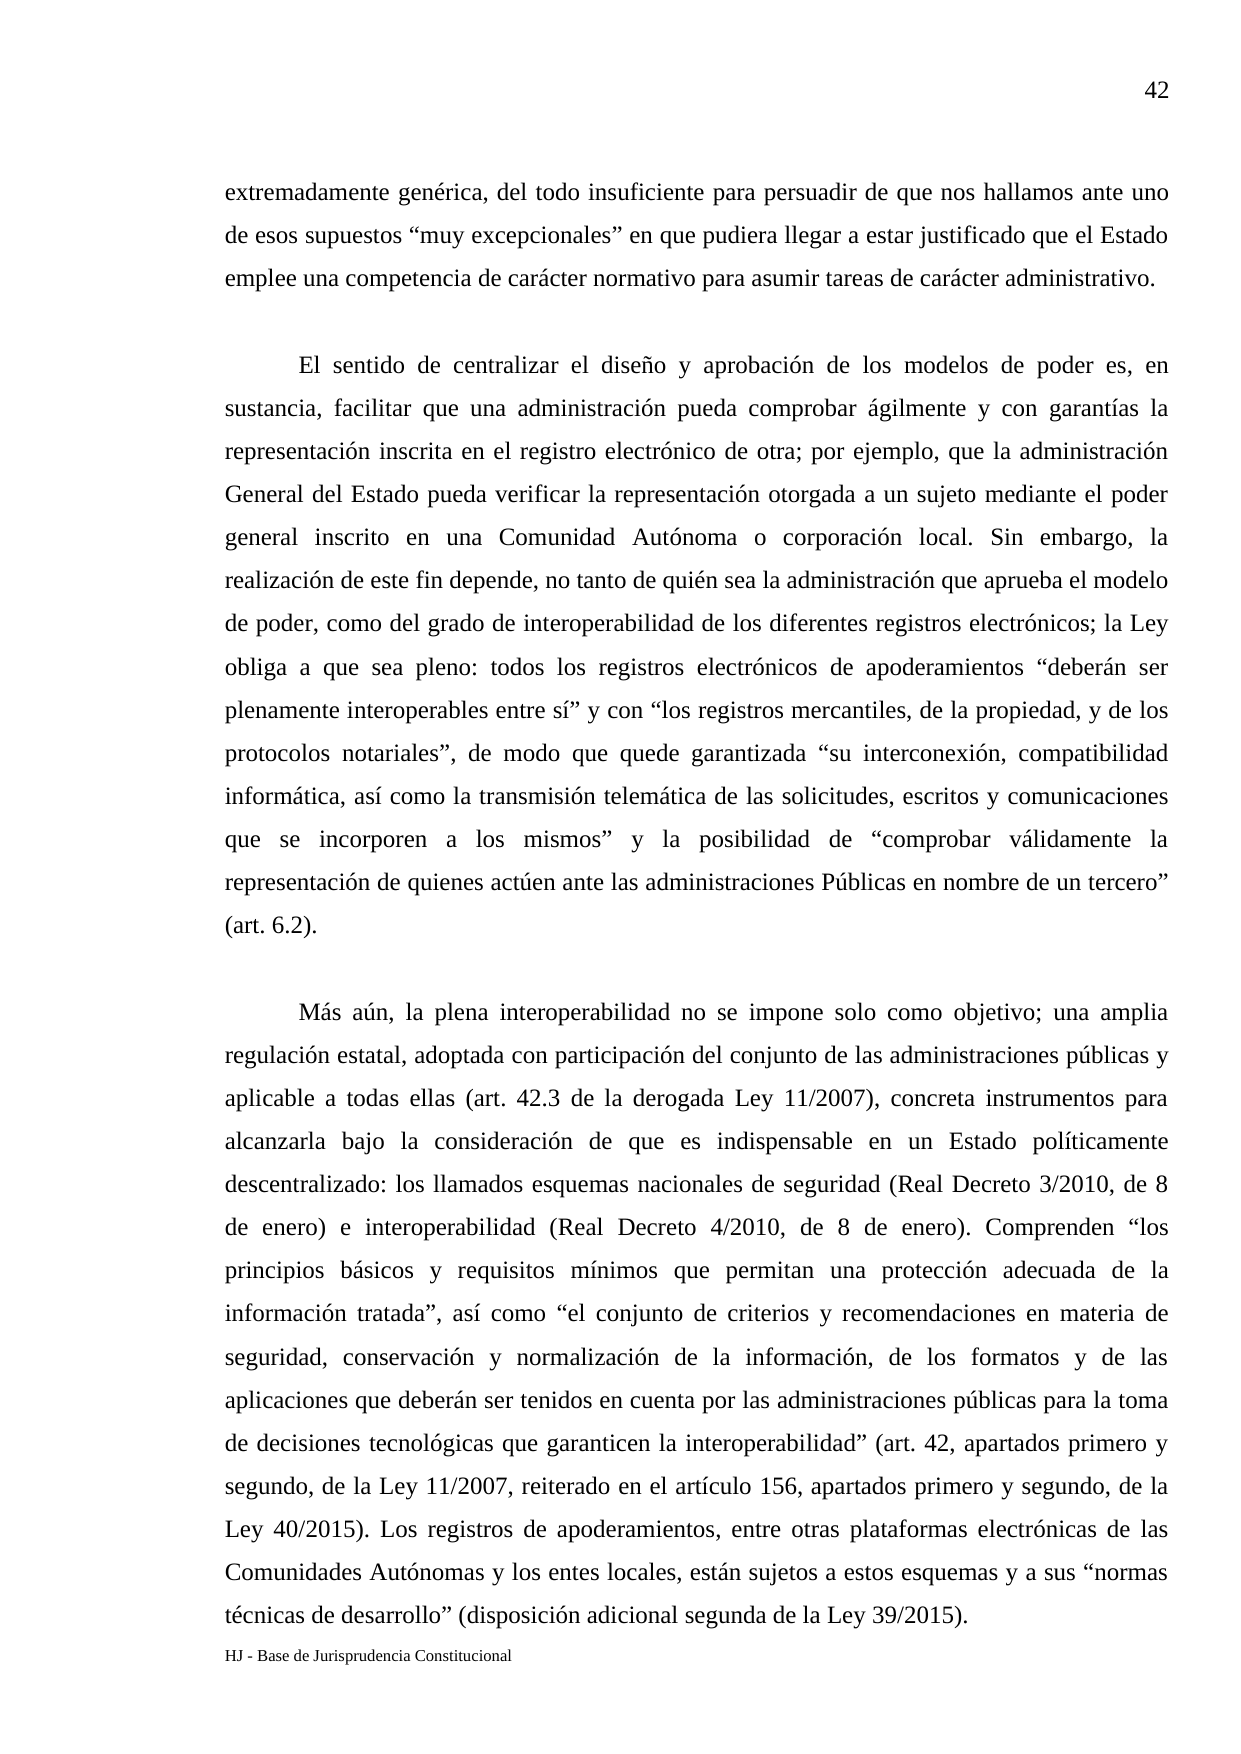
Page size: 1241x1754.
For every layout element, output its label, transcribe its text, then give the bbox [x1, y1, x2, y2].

text El sentido de centralizar el diseño y aprobación de los modelos de poder es, en sustancia, facilitar que una administración pueda comprobar ágilmente y con garantías la representación inscrita en el registro electrónico de otra; por ejemplo, que la administración General del Estado pueda verificar la representación otorgada a un sujeto mediante el poder general inscrito en una Comunidad Autónoma o corporación local. Sin embargo, la realización de este fin depende, no tanto de quién sea la administración que aprueba el modelo de poder, como del grado de interoperabilidad de los diferentes registros electrónicos; la Ley obliga a que sea pleno: todos los registros electrónicos de apoderamientos “deberán ser plenamente interoperables entre sí” y con “los registros mercantiles, de la propiedad, y de los protocolos notariales”, de modo que quede garantizada “su interconexión, compatibilidad informática, así como la transmisión telemática de las solicitudes, escritos y comunicaciones que se incorporen a los mismos” y la posibilidad de “comprobar válidamente la representación de quienes actúen ante las administraciones Públicas en nombre de un tercero” (art. 6.2). [224, 350, 1169, 939]
text Más aún, la plena interoperabilidad no se impone solo como objetivo; una amplia regulación estatal, adoptada con participación del conjunto de las administraciones públicas y aplicable a todas ellas (art. 42.3 de la derogada Ley 11/2007), concreta instrumentos para alcanzarla bajo la consideración de que es indispensable en un Estado políticamente descentralizado: los llamados esquemas nacionales de seguridad (Real Decreto 3/2010, de 8 de enero) e interoperabilidad (Real Decreto 4/2010, de 8 de enero). Comprenden “los principios básicos y requisitos mínimos que permitan una protección adecuada de la información tratada”, así como “el conjunto de criterios y recomendaciones en materia de seguridad, conservación y normalización de la información, de los formatos y de las aplicaciones que deberán ser tenidos en cuenta por las administraciones públicas para la toma de decisiones tecnológicas que garanticen la interoperabilidad” (art. 42, apartados primero y segundo, de la Ley 11/2007, reiterado en el artículo 156, apartados primero y segundo, de la Ley 40/2015). Los registros de apoderamientos, entre otras plataformas electrónicas de las Comunidades Autónomas y los entes locales, están sujetos a estos esquemas y a sus “normas técnicas de desarrollo” (disposición adicional segunda de la Ley 39/2015). [224, 997, 1169, 1629]
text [224, 177, 1169, 292]
